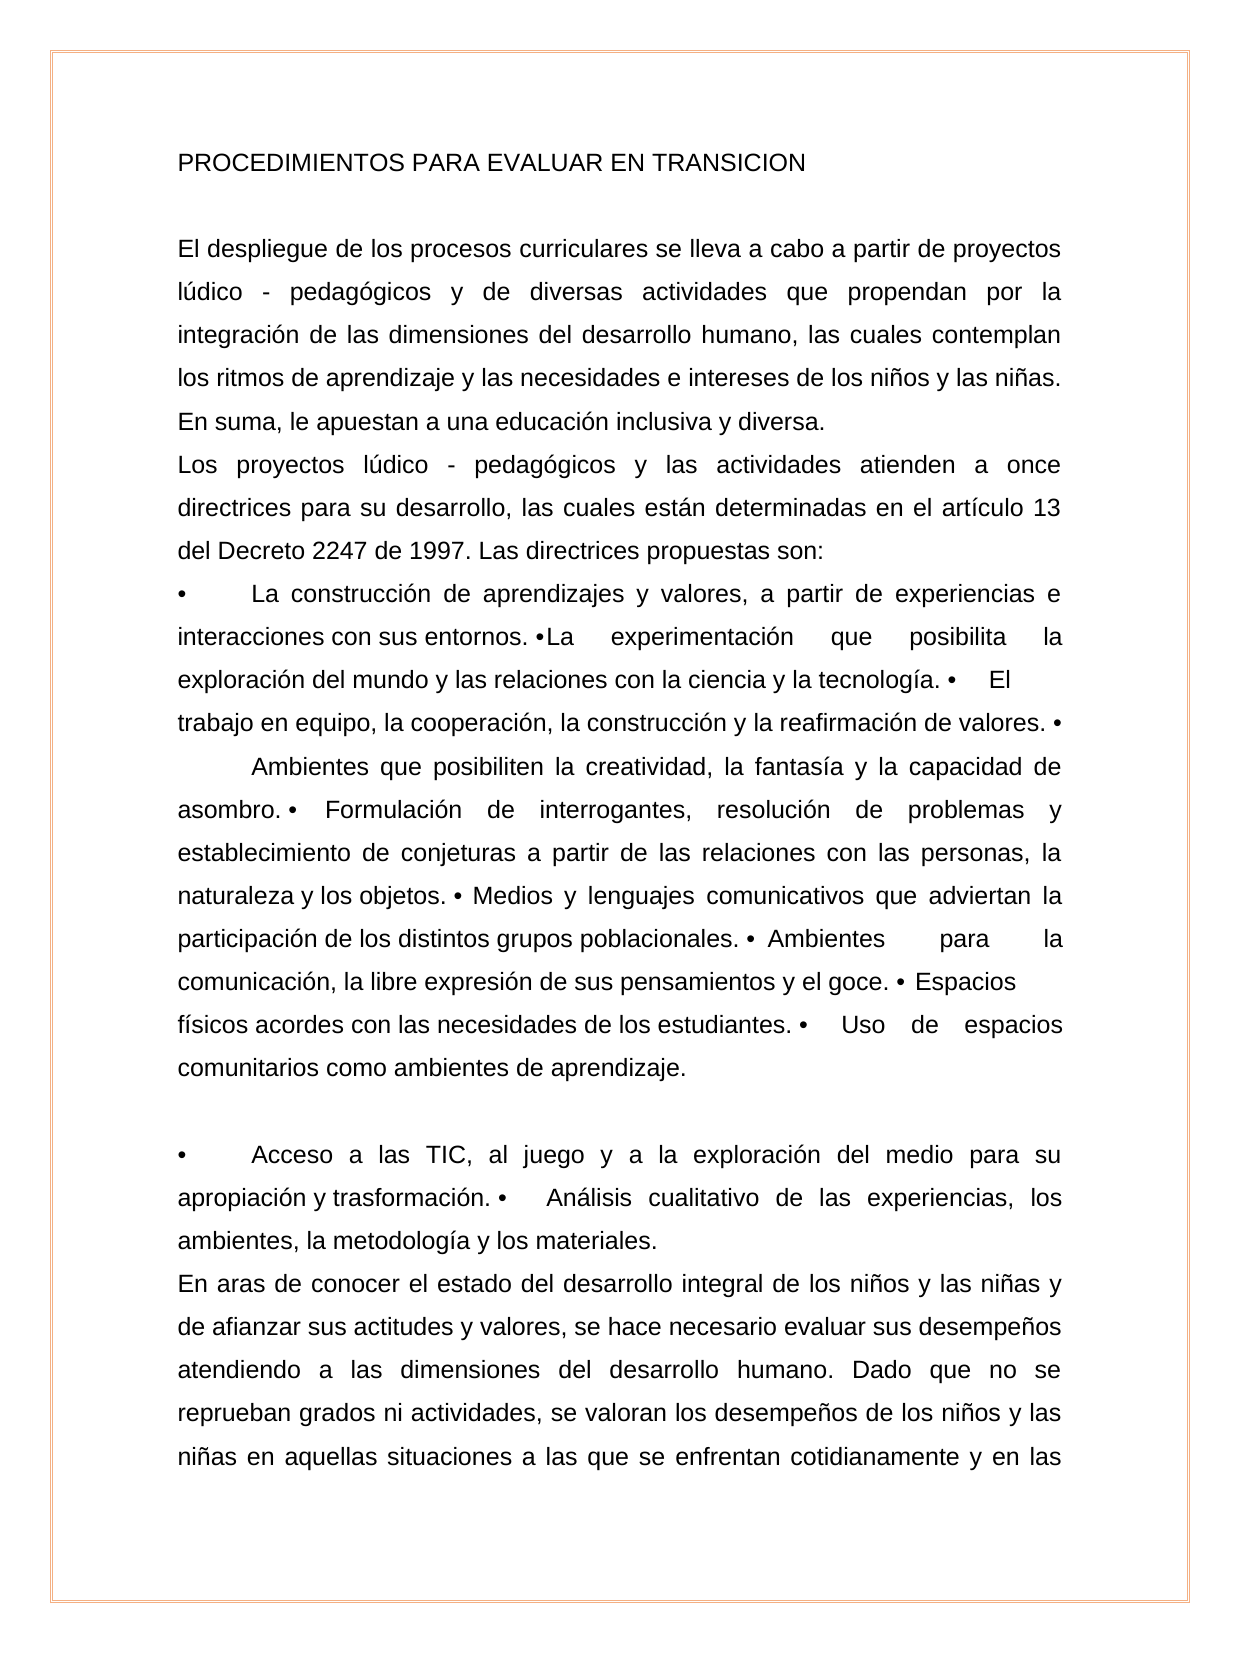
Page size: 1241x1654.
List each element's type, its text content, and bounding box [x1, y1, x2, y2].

text PROCEDIMIENTOS PARA EVALUAR EN TRANSICION [177, 148, 1063, 176]
text • Acceso a las TIC, al juego y a la exploración del medio para su apropiación y trasformación. • Análisis cualitativo de las experiencias, los ambientes, la metodología y los materiales. [177, 1139, 1063, 1254]
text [177, 1269, 1063, 1470]
text El despliegue de los procesos curriculares se lleva a cabo a partir de proyectos lúdico - pedagógicos y de diversas actividades que propendan por la integración de las dimensiones del desarrollo humano, las cuales contemplan los ritmos de aprendizaje y las necesidades e intereses de los niños y las niñas. En suma, le apuestan a una educación inclusiva y diversa. [177, 234, 1063, 435]
text • La construcción de aprendizajes y valores, a partir de experiencias e interacciones con sus entornos. • La experimentación que posibilita la exploración del mundo y las relaciones con la ciencia y la tecnología. • El trabajo en equipo, la cooperación, la construcción y la reafirmación de valores. • Ambientes que posibiliten la creatividad, la fantasía y la capacidad de asombro. • Formulación de interrogantes, resolución de problemas y establecimiento de conjeturas a partir de las relaciones con las personas, la naturaleza y los objetos. • Medios y lenguajes comunicativos que adviertan la participación de los distintos grupos poblacionales. • Ambientes para la comunicación, la libre expresión de sus pensamientos y el goce. • Espacios físicos acordes con las necesidades de los estudiantes. • Uso de espacios comunitarios como ambientes de aprendizaje. [177, 579, 1063, 1082]
text Los proyectos lúdico - pedagógicos y las actividades atienden a once directrices para su desarrollo, las cuales están determinadas en el artículo 13 del Decreto 2247 de 1997. Las directrices propuestas son: [177, 449, 1063, 564]
